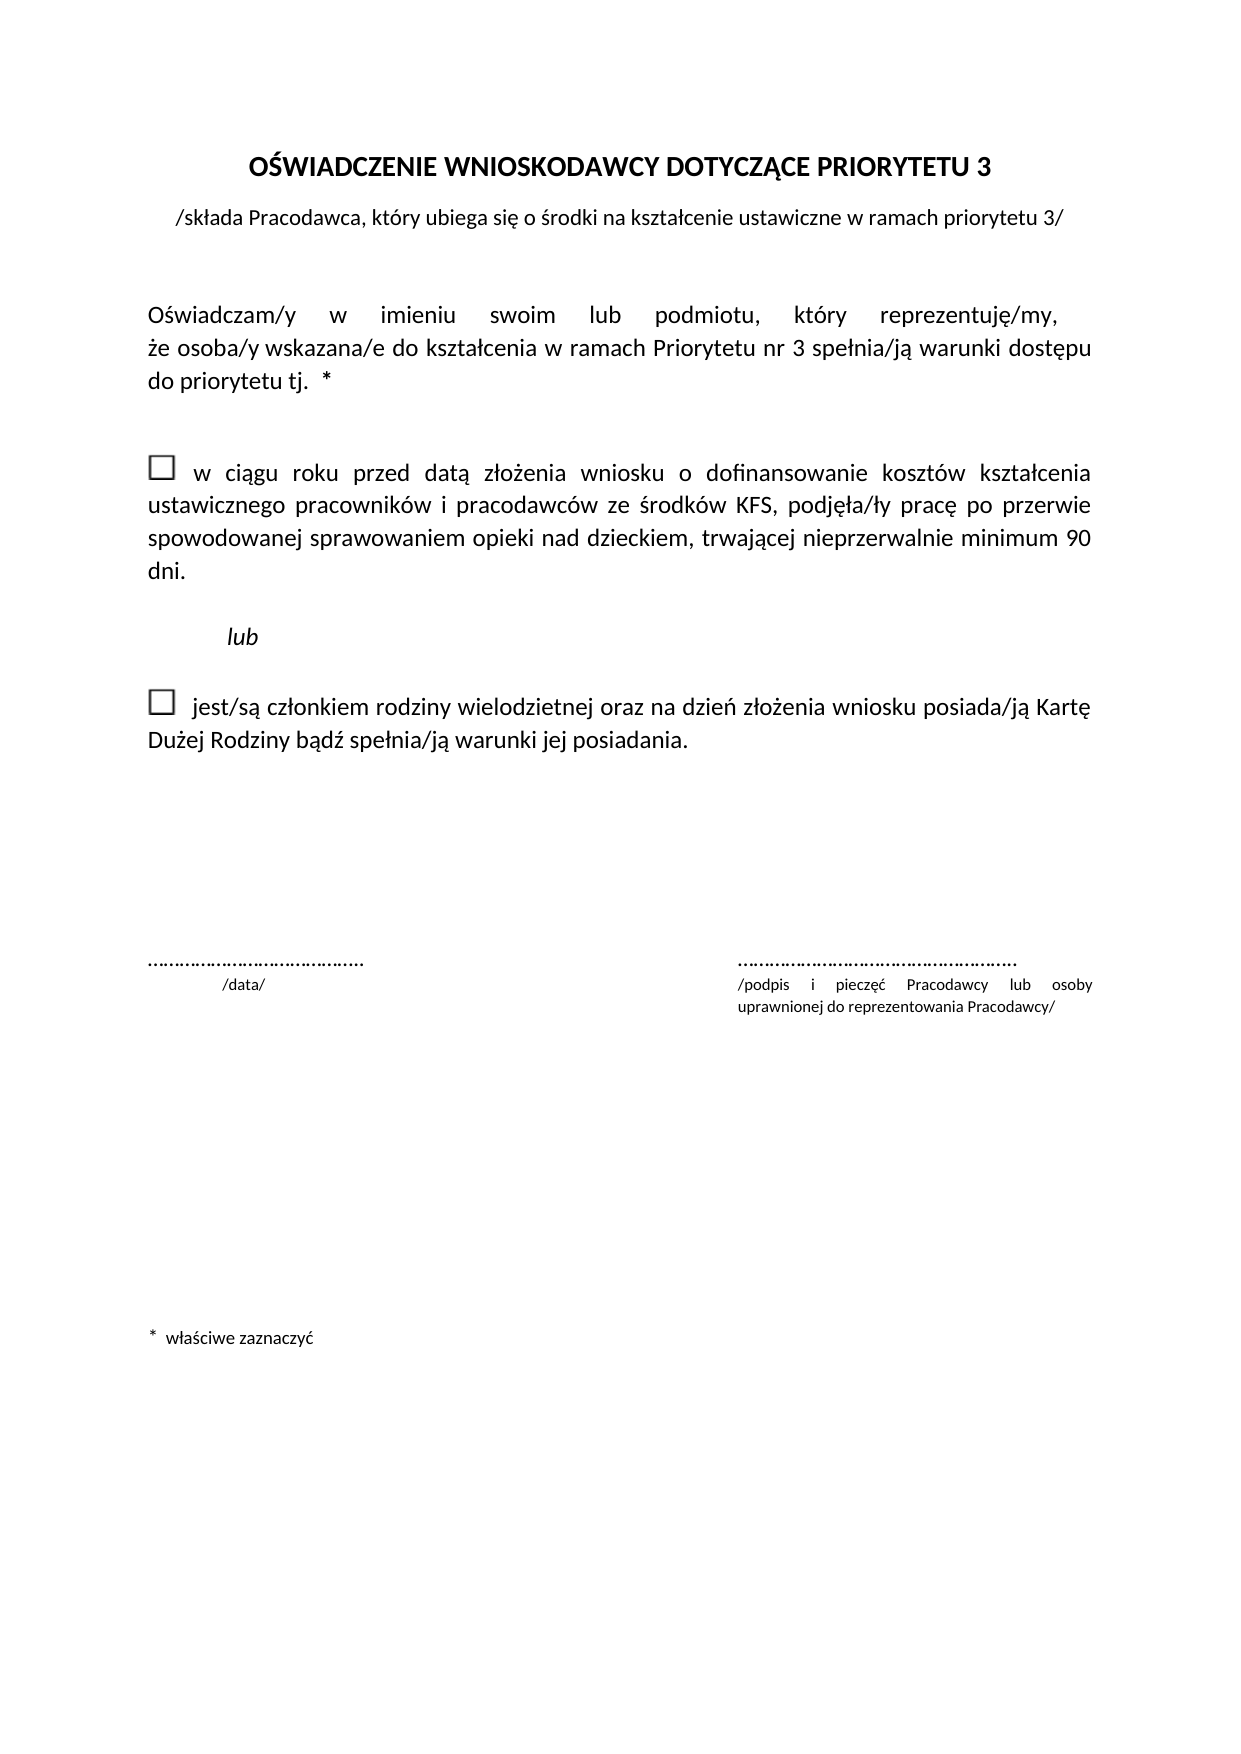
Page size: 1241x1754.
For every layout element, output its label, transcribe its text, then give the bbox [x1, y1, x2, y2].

text /składa Pracodawca, który ubiega się o środki na kształcenie ustawiczne w ramach priorytetu 3/ [148, 203, 1093, 231]
text /data/ /podpis i pieczęć Pracodawcy lub osoby uprawnionej do reprezentowania Pracodawcy/ [222, 974, 1093, 1017]
picture [147, 686, 178, 715]
text Oświadczam/y w imieniu swoim lub podmiotu, który reprezentuję/my, że osoba/y wskazana/e do kształcenia w ramach Priorytetu nr 3 spełnia/ją warunki dostępu do priorytetu tj. * [148, 299, 1093, 396]
text lub [148, 621, 1093, 652]
text OŚWIADCZENIE WNIOSKODAWCY DOTYCZĄCE PRIORYTETU 3 [148, 148, 1093, 183]
text ………………………………….. …………………………………………….. [148, 944, 1093, 972]
text * właściwe zaznaczyć [148, 1324, 1093, 1349]
text jest/są członkiem rodziny wielodzietnej oraz na dzień złożenia wniosku posiada/ją Kartę Dużej Rodziny bądź spełnia/ją warunki jej posiadania. [148, 687, 1093, 754]
text w ciągu roku przed datą złożenia wniosku o dofinansowanie kosztów kształcenia ustawicznego pracowników i pracodawców ze środków KFS, podjęła/ły pracę po przerwie spowodowanej sprawowaniem opieki nad dzieckiem, trwającej nieprzerwalnie minimum 90 dni. [148, 453, 1093, 586]
picture [147, 452, 178, 480]
